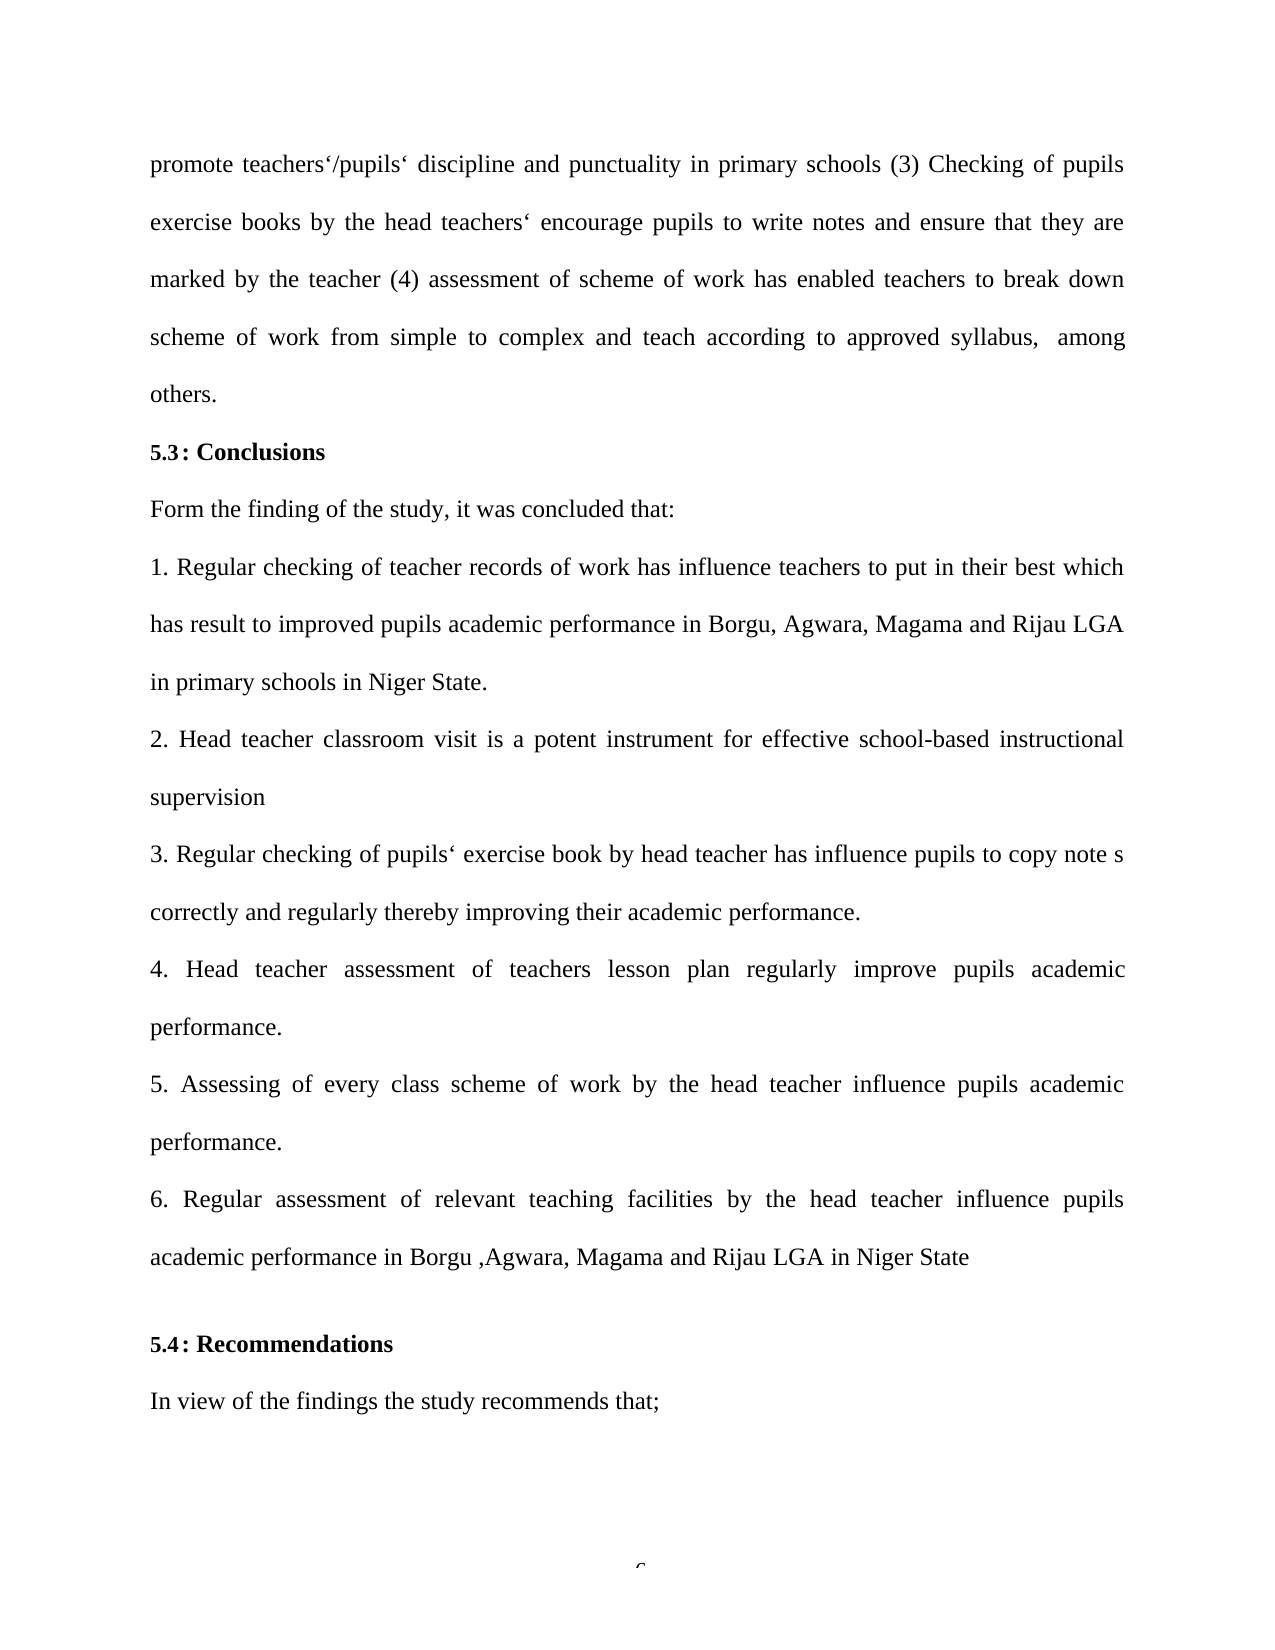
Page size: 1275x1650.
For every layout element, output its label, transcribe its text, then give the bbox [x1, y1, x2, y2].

list Head teacher classroom visit is a potent instrument for effective school-based instructional supervision [150, 724, 1125, 811]
text Form the finding of the study, it was concluded that: [150, 494, 1223, 523]
subtitle : Recommendations [150, 1329, 1223, 1357]
text In view of the findings the study recommends that; [150, 1386, 1223, 1414]
list Regular checking of teacher records of work has influence teachers to put in their best which has result to improved pupils academic performance in Borgu, Agwara, Magama and Rijau LGA in primary schools in Niger State. [150, 552, 1126, 696]
list Head teacher assessment of teachers lesson plan regularly improve pupils academic performance. [150, 954, 1125, 1041]
text promote teachers‘/pupils‘ discipline and punctuality in primary schools (3) Checking of pupils exercise books by the head teachers‘ encourage pupils to write notes and ensure that they are marked by the teacher (4) assessment of scheme of work has enabled teachers to break down scheme of work from simple to complex and teach according to approved syllabus, among others. [150, 149, 1125, 408]
list Regular assessment of relevant teaching facilities by the head teacher influence pupils academic performance in Borgu ,Agwara, Magama and Rijau LGA in Niger State [150, 1184, 1125, 1271]
list Assessing of every class scheme of work by the head teacher influence pupils academic performance. [150, 1069, 1125, 1156]
subtitle : Conclusions [150, 437, 1223, 466]
list Regular checking of pupils‘ exercise book by head teacher has influence pupils to copy note s correctly and regularly thereby improving their academic performance. [150, 839, 1124, 926]
